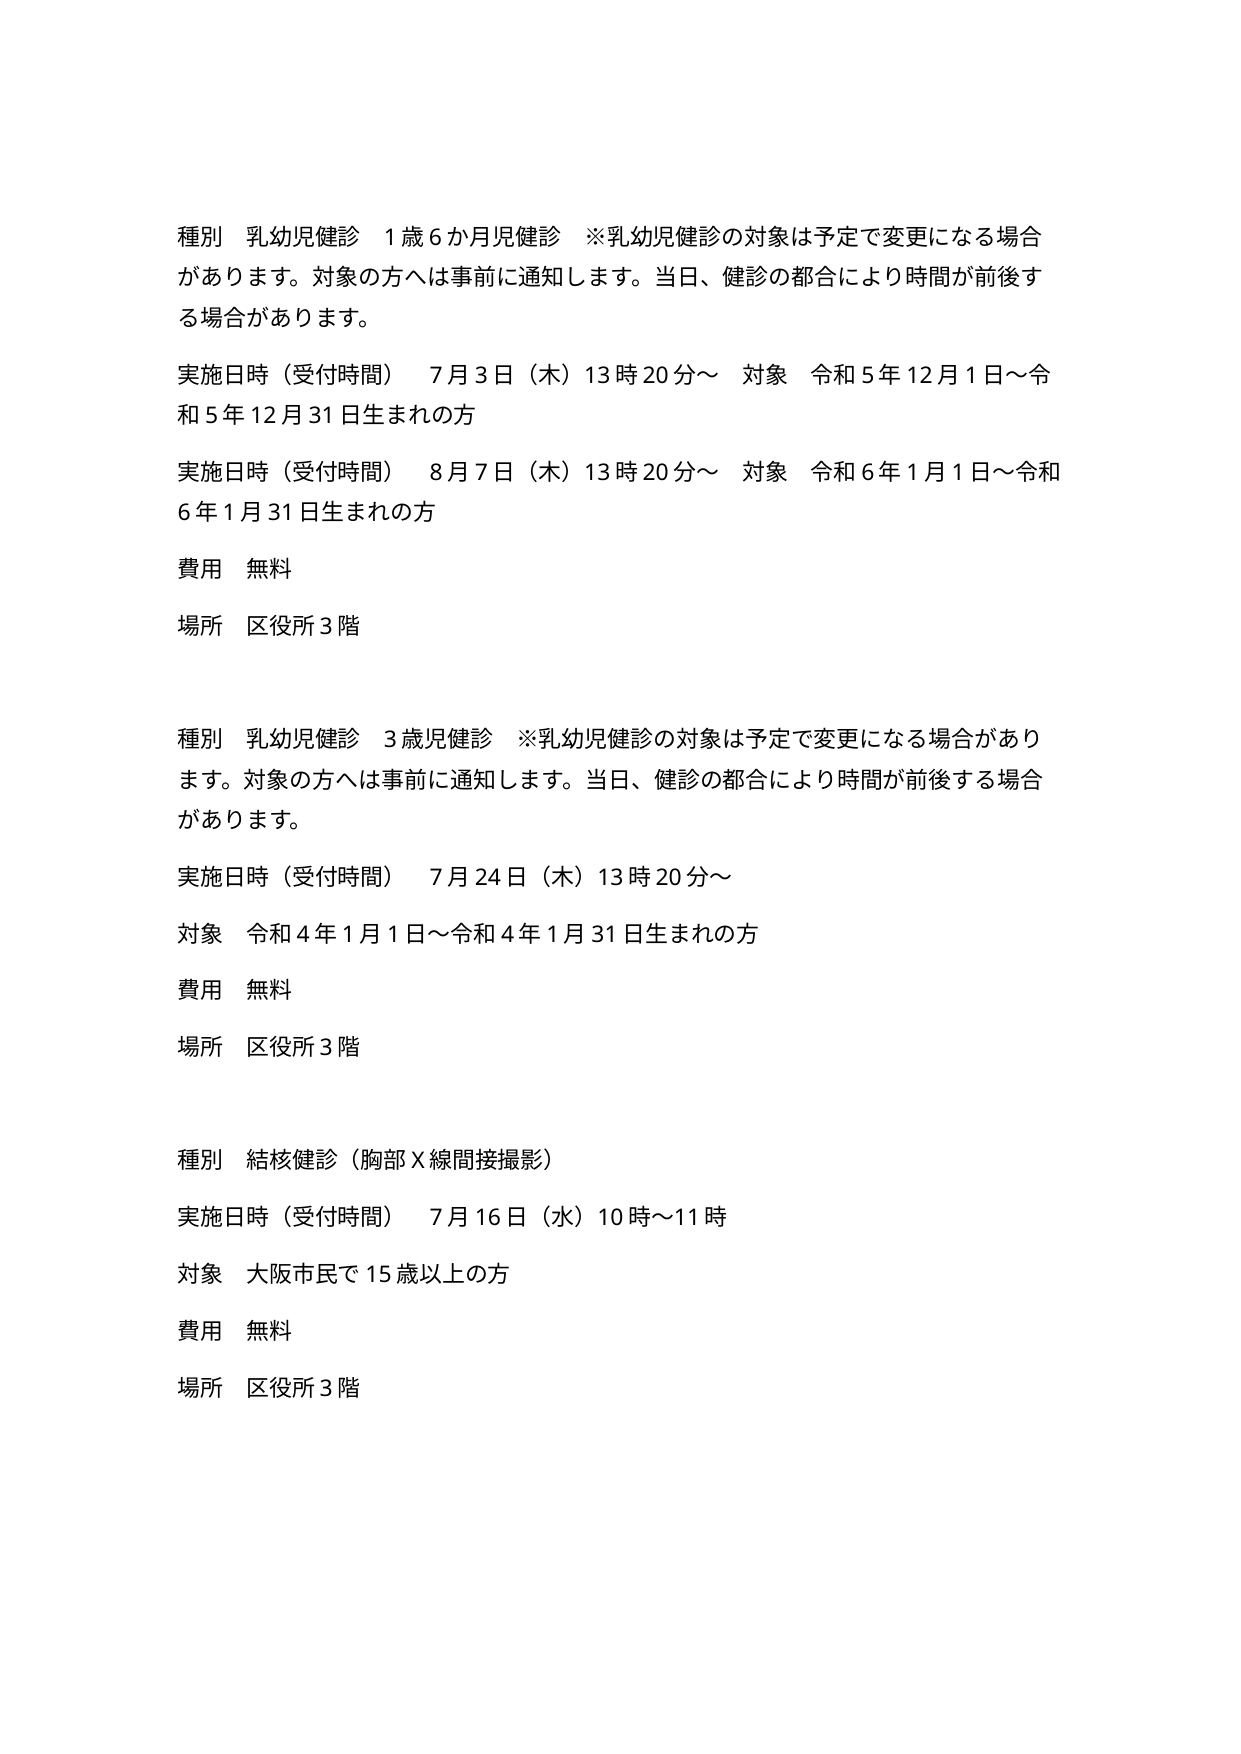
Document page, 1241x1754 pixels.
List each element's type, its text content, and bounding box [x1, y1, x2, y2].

text 費用 無料 [177, 1311, 1063, 1348]
text 実施日時（受付時間） 7月24日（木）13時20分～ [177, 857, 1063, 894]
text 種別 乳幼児健診 3歳児健診 ※乳幼児健診の対象は予定で変更になる場合があります。対象の方へは事前に通知します。当日、健診の都合により時間が前後する場合があります。 [177, 719, 1063, 837]
text 実施日時（受付時間） 8月7日（木）13時20分～ 対象 令和6年1月1日～令和6年1月31日生まれの方 [177, 452, 1063, 529]
text 対象 令和4年1月1日～令和4年1月31日生まれの方 [177, 913, 1063, 951]
text 場所 区役所3階 [177, 606, 1063, 643]
text 対象 大阪市民で15歳以上の方 [177, 1254, 1063, 1291]
text 種別 結核健診（胸部X線間接撮影） [177, 1140, 1063, 1178]
text 費用 無料 [177, 549, 1063, 586]
text 実施日時（受付時間） 7月3日（木）13時20分～ 対象 令和5年12月1日～令和5年12月31日生まれの方 [177, 354, 1063, 432]
text 種別 乳幼児健診 1歳6か月児健診 ※乳幼児健診の対象は予定で変更になる場合があります。対象の方へは事前に通知します。当日、健診の都合により時間が前後する場合があります。 [177, 217, 1063, 335]
text 場所 区役所3階 [177, 1027, 1063, 1064]
text 費用 無料 [177, 970, 1063, 1008]
text 場所 区役所3階 [177, 1367, 1063, 1405]
text 実施日時（受付時間） 7月16日（水）10時～11時 [177, 1197, 1063, 1234]
